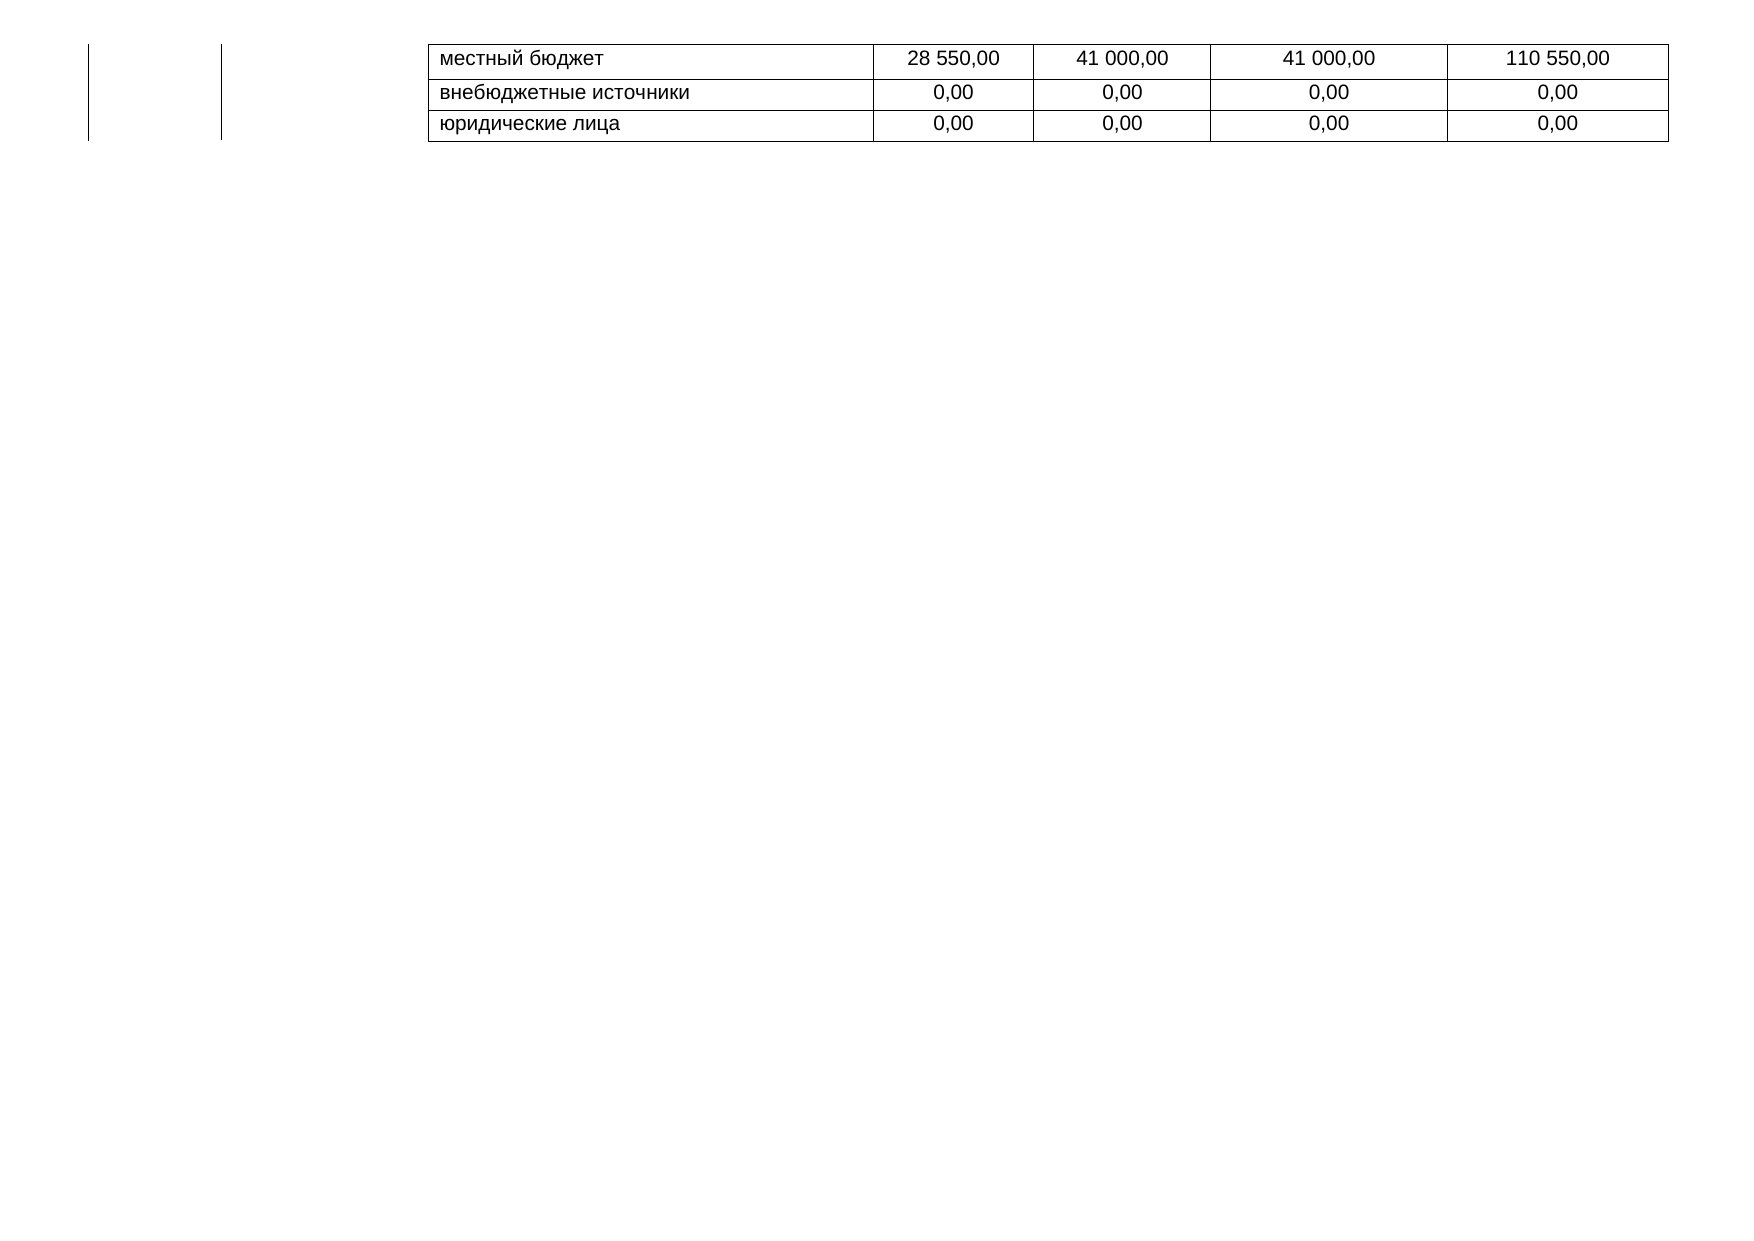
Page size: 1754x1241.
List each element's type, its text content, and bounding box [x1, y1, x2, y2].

table_cell 41 000,00 [1211, 45, 1447, 79]
table_cell 0,00 [1448, 111, 1668, 141]
table_cell 0,00 [1034, 111, 1210, 141]
table_cell 28 550,00 [874, 45, 1033, 79]
table_cell 0,00 [1211, 111, 1447, 141]
table_cell внебюджетные источники [429, 80, 873, 110]
table_cell 0,00 [1448, 80, 1668, 110]
table_cell юридические лица [429, 111, 873, 141]
table_cell 0,00 [1211, 80, 1447, 110]
table_cell местный бюджет [429, 45, 873, 79]
table_cell 0,00 [1034, 80, 1210, 110]
table_cell 41 000,00 [1034, 45, 1210, 79]
table_cell 110 550,00 [1448, 45, 1668, 79]
table_cell 0,00 [874, 80, 1033, 110]
table_cell 0,00 [874, 111, 1033, 141]
